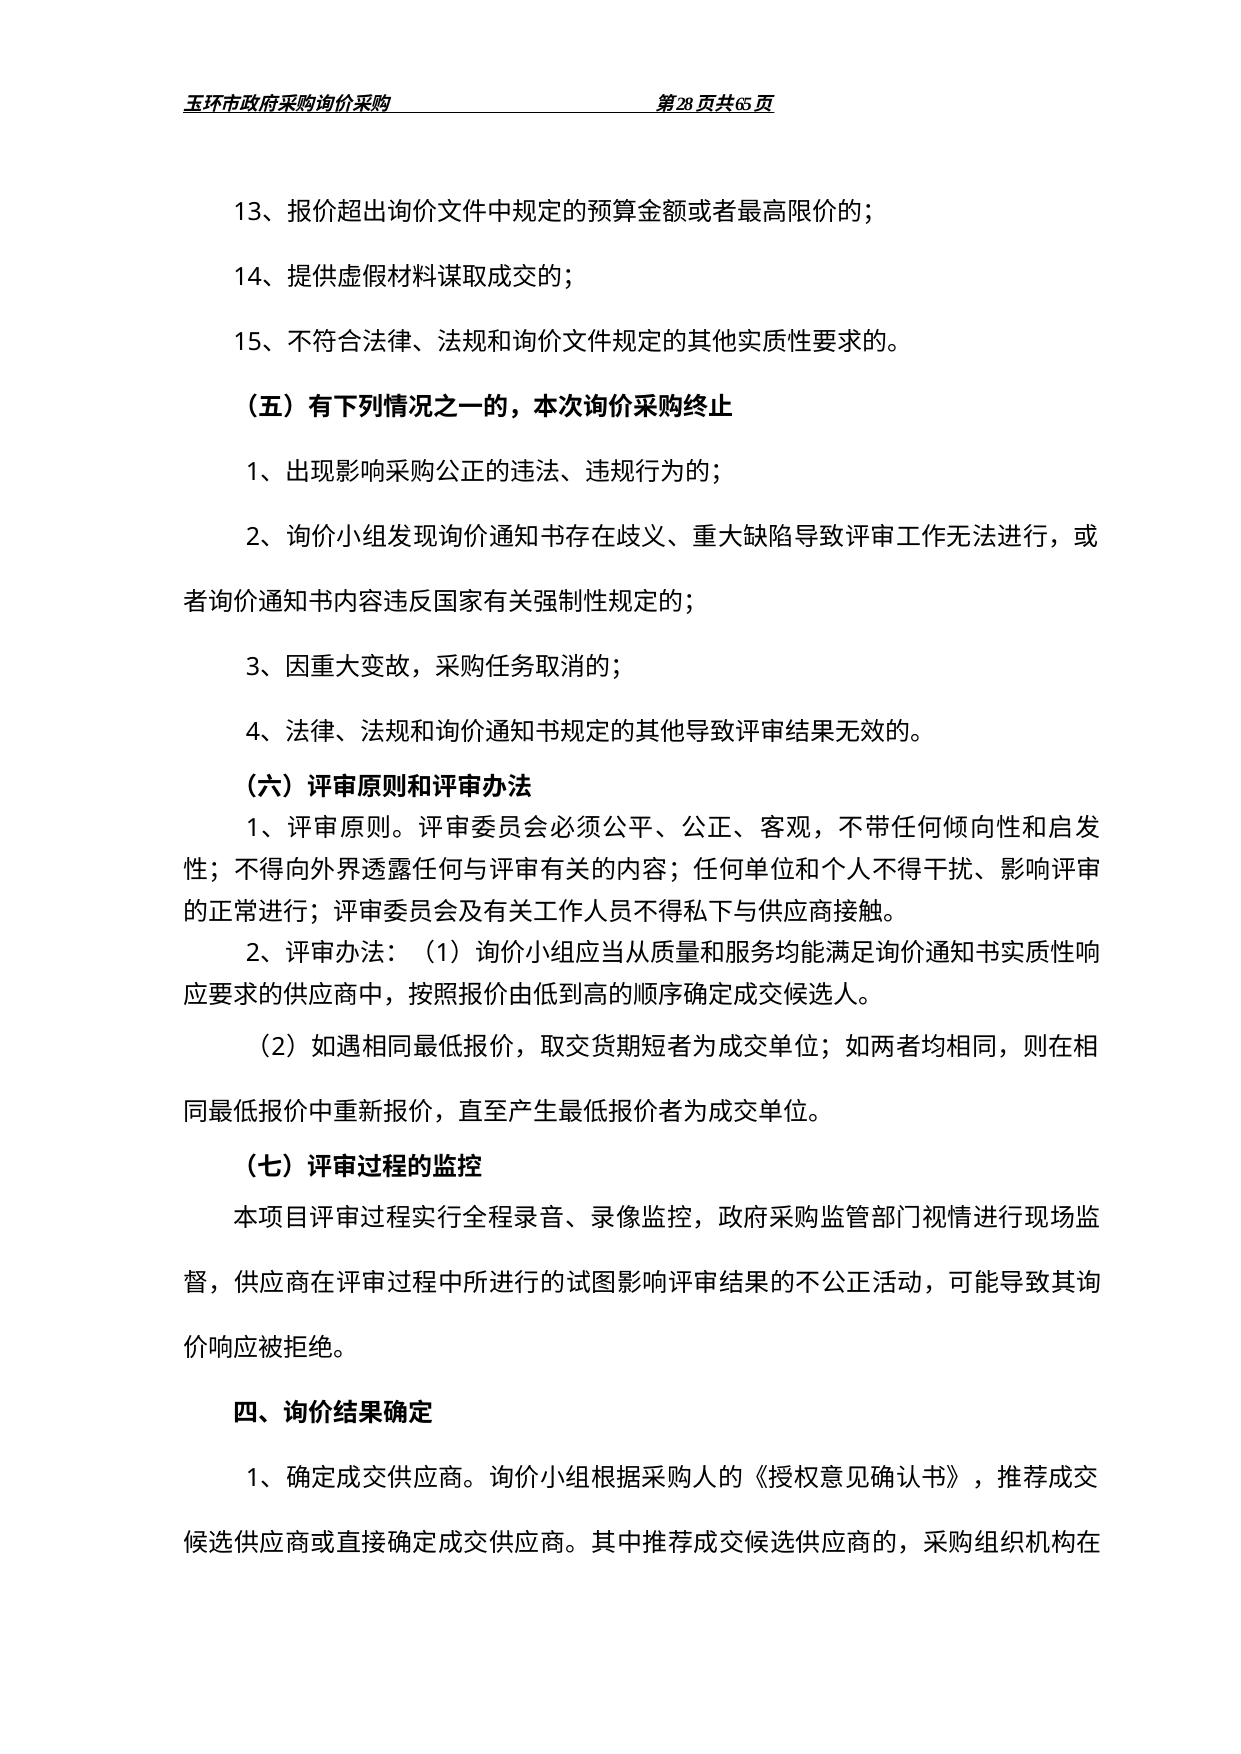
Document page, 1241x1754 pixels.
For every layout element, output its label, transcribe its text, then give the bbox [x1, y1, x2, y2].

text 14、提供虚假材料谋取成交的； [183, 242, 1102, 307]
text 3、因重大变故，采购任务取消的； [183, 632, 1102, 697]
text 四、询价结果确定 [183, 1378, 1102, 1443]
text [183, 1443, 1102, 1573]
text 15、不符合法律、法规和询价文件规定的其他实质性要求的。 [183, 307, 1102, 372]
text 1、评审原则。评审委员会必须公平、公正、客观，不带任何倾向性和启发性；不得向外界透露任何与评审有关的内容；任何单位和个人不得干扰、影响评审的正常进行；评审委员会及有关工作人员不得私下与供应商接触。 [183, 803, 1102, 928]
text （五）有下列情况之一的，本次询价采购终止 [233, 372, 1102, 437]
text 2、评审办法：（1）询价小组应当从质量和服务均能满足询价通知书实质性响应要求的供应商中，按照报价由低到高的顺序确定成交候选人。 [183, 928, 1102, 1012]
text 4、法律、法规和询价通知书规定的其他导致评审结果无效的。 [183, 697, 1102, 762]
text （七）评审过程的监控 [183, 1142, 1102, 1183]
text 本项目评审过程实行全程录音、录像监控，政府采购监管部门视情进行现场监督，供应商在评审过程中所进行的试图影响评审结果的不公正活动，可能导致其询价响应被拒绝。 [183, 1183, 1102, 1378]
text 2、询价小组发现询价通知书存在歧义、重大缺陷导致评审工作无法进行，或者询价通知书内容违反国家有关强制性规定的； [183, 502, 1102, 632]
text （2）如遇相同最低报价，取交货期短者为成交单位；如两者均相同，则在相同最低报价中重新报价，直至产生最低报价者为成交单位。 [183, 1012, 1102, 1142]
text （六）评审原则和评审办法 [183, 762, 1102, 803]
text 1、出现影响采购公正的违法、违规行为的； [183, 437, 1102, 502]
text 13、报价超出询价文件中规定的预算金额或者最高限价的； [183, 177, 1102, 242]
